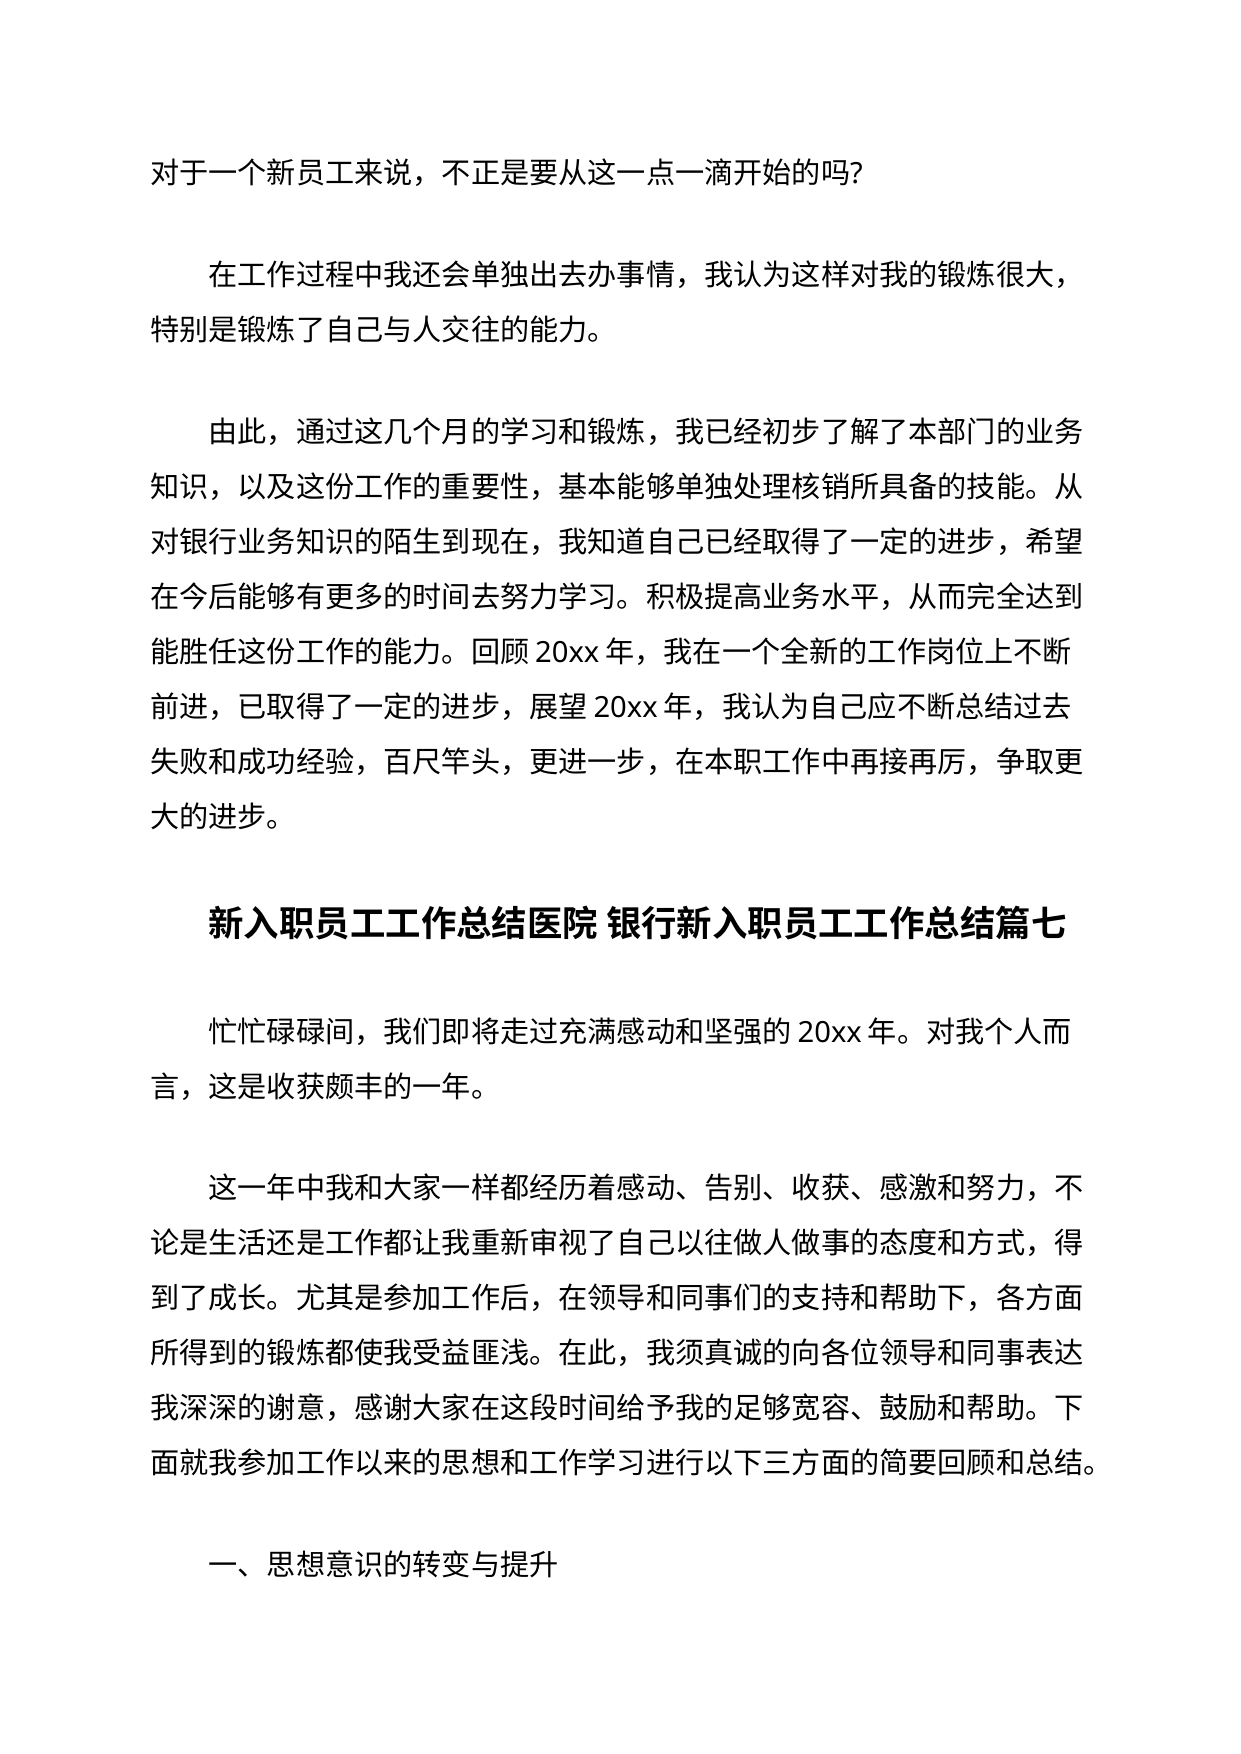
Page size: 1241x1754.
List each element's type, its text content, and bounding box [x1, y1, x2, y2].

text 由此，通过这几个月的学习和锻炼，我已经初步了解了本部门的业务知识，以及这份工作的重要性，基本能够单独处理核销所具备的技能。从对银行业务知识的陌生到现在，我知道自己已经取得了一定的进步，希望在今后能够有更多的时间去努力学习。积极提高业务水平，从而完全达到能胜任这份工作的能力。回顾20xx年，我在一个全新的工作岗位上不断前进，已取得了一定的进步，展望20xx年，我认为自己应不断总结过去失败和成功经验，百尺竿头，更进一步，在本职工作中再接再厉，争取更大的进步。 [150, 409, 1090, 835]
text 新入职员工工作总结医院 银行新入职员工工作总结篇七 [150, 895, 1090, 946]
text 在工作过程中我还会单独出去办事情，我认为这样对我的锻炼很大，特别是锻炼了自己与人交往的能力。 [150, 252, 1090, 349]
text 忙忙碌碌间，我们即将走过充满感动和坚强的20xx年。对我个人而言，这是收获颇丰的一年。 [150, 1008, 1090, 1106]
text 一、思想意识的转变与提升 [150, 1541, 1090, 1584]
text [150, 150, 1090, 192]
text 这一年中我和大家一样都经历着感动、告别、收获、感激和努力，不论是生活还是工作都让我重新审视了自己以往做人做事的态度和方式，得到了成长。尤其是参加工作后，在领导和同事们的支持和帮助下，各方面所得到的锻炼都使我受益匪浅。在此，我须真诚的向各位领导和同事表达我深深的谢意，感谢大家在这段时间给予我的足够宽容、鼓励和帮助。下面就我参加工作以来的思想和工作学习进行以下三方面的简要回顾和总结。 [150, 1165, 1090, 1482]
